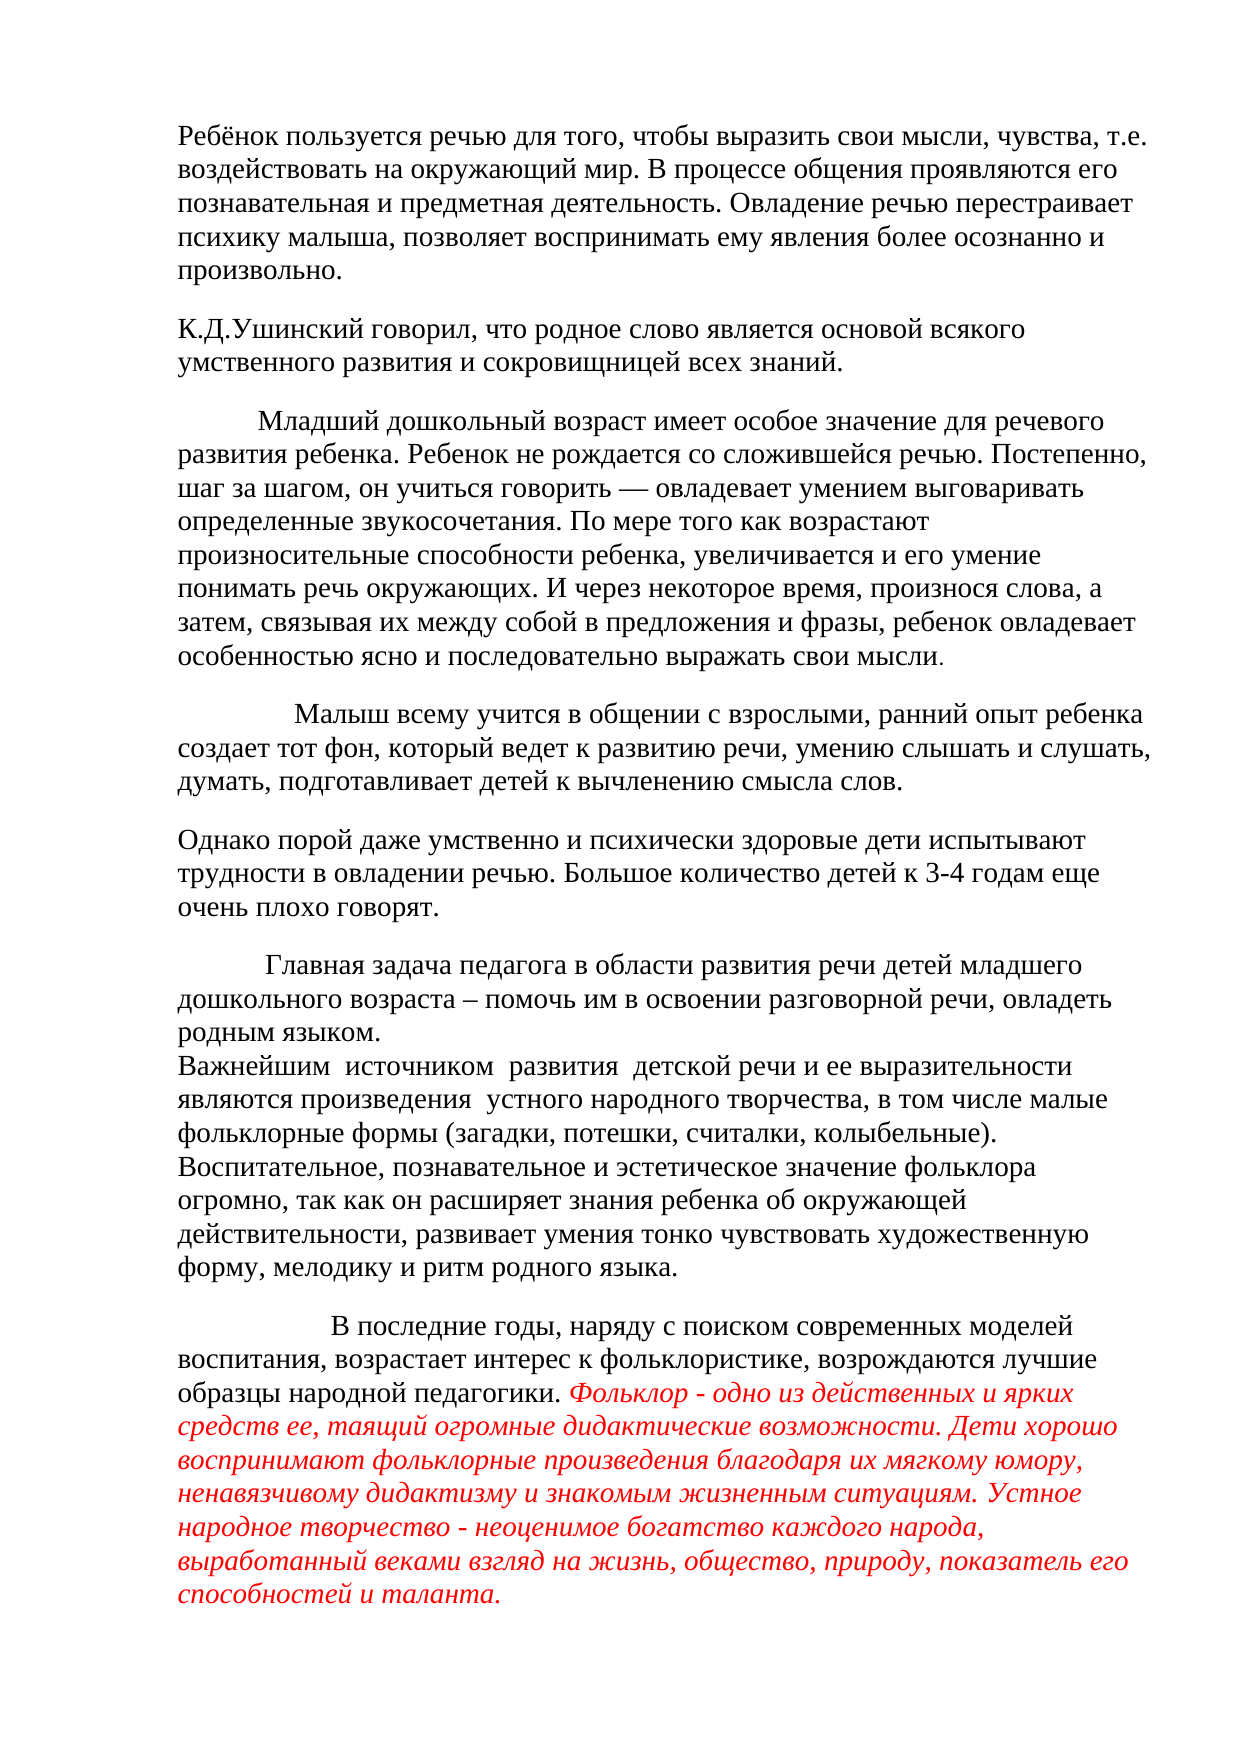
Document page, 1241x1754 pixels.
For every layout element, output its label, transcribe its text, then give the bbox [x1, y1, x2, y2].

text Однако порой даже умственно и психически здоровые дети испытывают трудности в овладении речью. Большое количество детей к 3-4 годам еще очень плохо говорят. [177, 822, 1152, 922]
text К.Д.Ушинский говорил, что родное слово является основой всякого умственного развития и сокровищницей всех знаний. [177, 311, 1152, 378]
text Младший дошкольный возраст имеет особое значение для речевого развития ребенка. Ребенок не рождается со сложившейся речью. Постепенно, шаг за шагом, он учиться говорить — овладевает умением выговаривать определенные звукосочетания. По мере того как возрастают произносительные способности ребенка, увеличивается и его умение понимать речь окружающих. И через некоторое время, произнося слова, а затем, связывая их между собой в предложения и фразы, ребенок овладевает особенностью ясно и последовательно выражать свои мысли. [177, 403, 1152, 671]
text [177, 118, 1152, 286]
text Малыш всему учится в общении с взрослыми, ранний опыт ребенка создает тот фон, который ведет к развитию речи, умению слышать и слушать, думать, подготавливает детей к вычленению смысла слов. [177, 696, 1152, 797]
text В последние годы, наряду с поиском современных моделей воспитания, возрастает интерес к фольклористике, возрождаются лучшие образцы народной педагогики. Фольклор - одно из действенных и ярких средств ее, таящий огромные дидактические возможности. Дети хорошо воспринимают фольклорные произведения благодаря их мягкому юмору, ненавязчивому дидактизму и знакомым жизненным ситуациям. Устное народное творчество - неоценимое богатство каждого народа, выработанный веками взгляд на жизнь, общество, природу, показатель его способностей и таланта. [177, 1308, 1152, 1610]
text Главная задача педагога в области развития речи детей младшего дошкольного возраста – помочь им в освоении разговорной речи, овладеть родным языком. Важнейшим источником развития детской речи и ее выразительности являются произведения устного народного творчества, в том числе малые фольклорные формы (загадки, потешки, считалки, колыбельные). Воспитательное, познавательное и эстетическое значение фольклора огромно, так как он расширяет знания ребенка об окружающей действительности, развивает умения тонко чувствовать художественную форму, мелодику и ритм родного языка. [177, 947, 1152, 1283]
